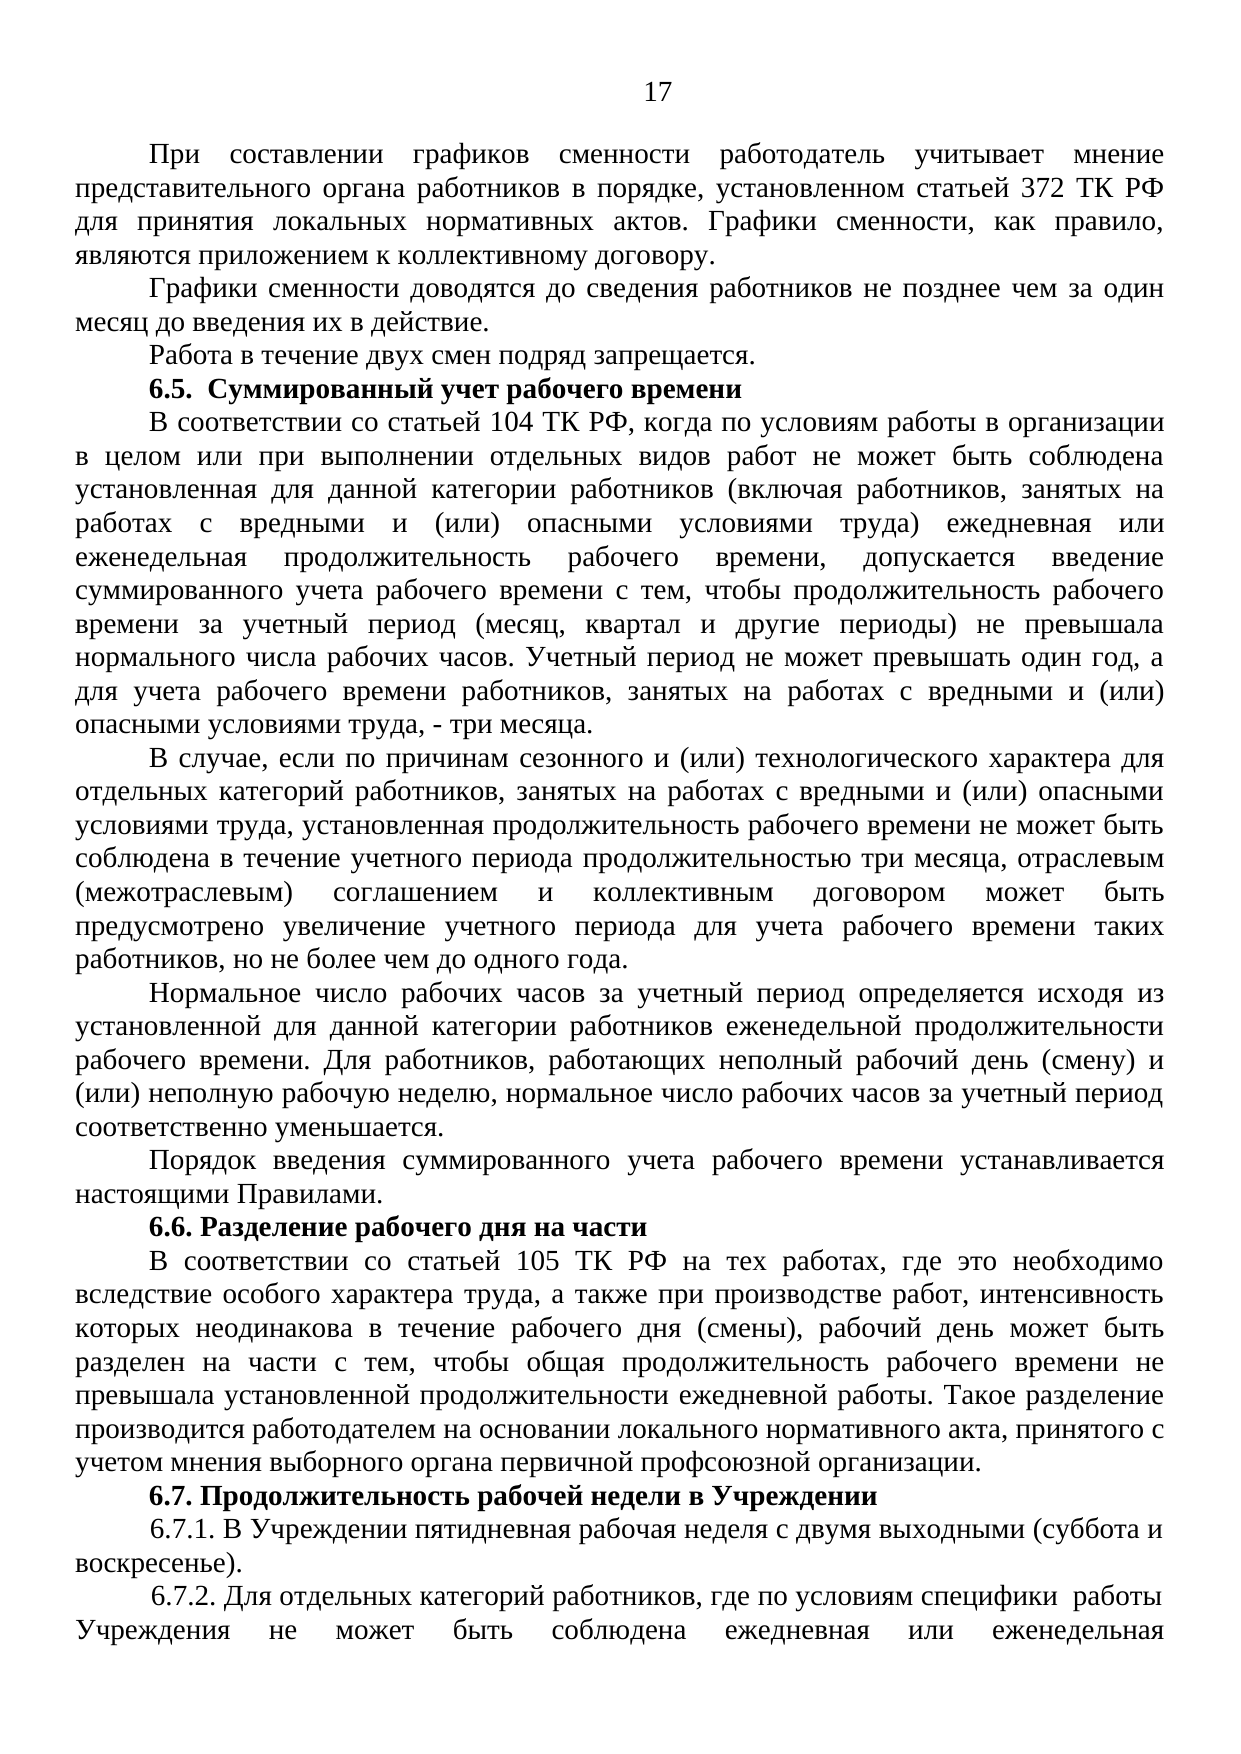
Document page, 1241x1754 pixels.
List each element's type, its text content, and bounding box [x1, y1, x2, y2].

text Работа в течение двух смен подряд запрещается. [75, 337, 1165, 371]
text При составлении графиков сменности работодатель учитывает мнение представительного органа работников в порядке, установленном статьей 372 ТК РФ для принятия локальных нормативных актов. Графики сменности, как правило, являются приложением к коллективному договору. [75, 136, 1165, 270]
text 6.6. Разделение рабочего дня на части [75, 1209, 1165, 1243]
text В случае, если по причинам сезонного и (или) технологического характера для отдельных категорий работников, занятых на работах с вредными и (или) опасными условиями труда, установленная продолжительность рабочего времени не может быть соблюдена в течение учетного периода продолжительностью три месяца, отраслевым (межотраслевым) соглашением и коллективным договором может быть предусмотрено увеличение учетного периода для учета рабочего времени таких работников, но не более чем до одного года. [75, 740, 1165, 975]
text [75, 1578, 1165, 1646]
text 6.5. Суммированный учет рабочего времени [75, 371, 1165, 404]
text В соответствии со статьей 105 ТК РФ на тех работах, где это необходимо вследствие особого характера труда, а также при производстве работ, интенсивность которых неодинакова в течение рабочего дня (смены), рабочий день может быть разделен на части с тем, чтобы общая продолжительность рабочего времени не превышала установленной продолжительности ежедневной работы. Такое разделение производится работодателем на основании локального нормативного акта, принятого с учетом мнения выборного органа первичной профсоюзной организации. [75, 1243, 1165, 1478]
text В соответствии со статьей 104 ТК РФ, когда по условиям работы в организации в целом или при выполнении отдельных видов работ не может быть соблюдена установленная для данной категории работников (включая работников, занятых на работах с вредными и (или) опасными условиями труда) ежедневная или еженедельная продолжительность рабочего времени, допускается введение суммированного учета рабочего времени с тем, чтобы продолжительность рабочего времени за учетный период (месяц, квартал и другие периоды) не превышала нормального числа рабочих часов. Учетный период не может превышать один год, а для учета рабочего времени работников, занятых на работах с вредными и (или) опасными условиями труда, - три месяца. [75, 404, 1165, 740]
text 6.7. Продолжительность рабочей недели в Учреждении [75, 1478, 1165, 1511]
text Нормальное число рабочих часов за учетный период определяется исходя из установленной для данной категории работников еженедельной продолжительности рабочего времени. Для работников, работающих неполный рабочий день (смену) и (или) неполную рабочую неделю, нормальное число рабочих часов за учетный период соответственно уменьшается. [75, 975, 1165, 1142]
text Графики сменности доводятся до сведения работников не позднее чем за один месяц до введения их в действие. [75, 270, 1165, 337]
text Порядок введения суммированного учета рабочего времени устанавливается настоящими Правилами. [75, 1142, 1165, 1209]
text 6.7.1. В Учреждении пятидневная рабочая неделя с двумя выходными (суббота и воскресенье). [75, 1511, 1165, 1578]
